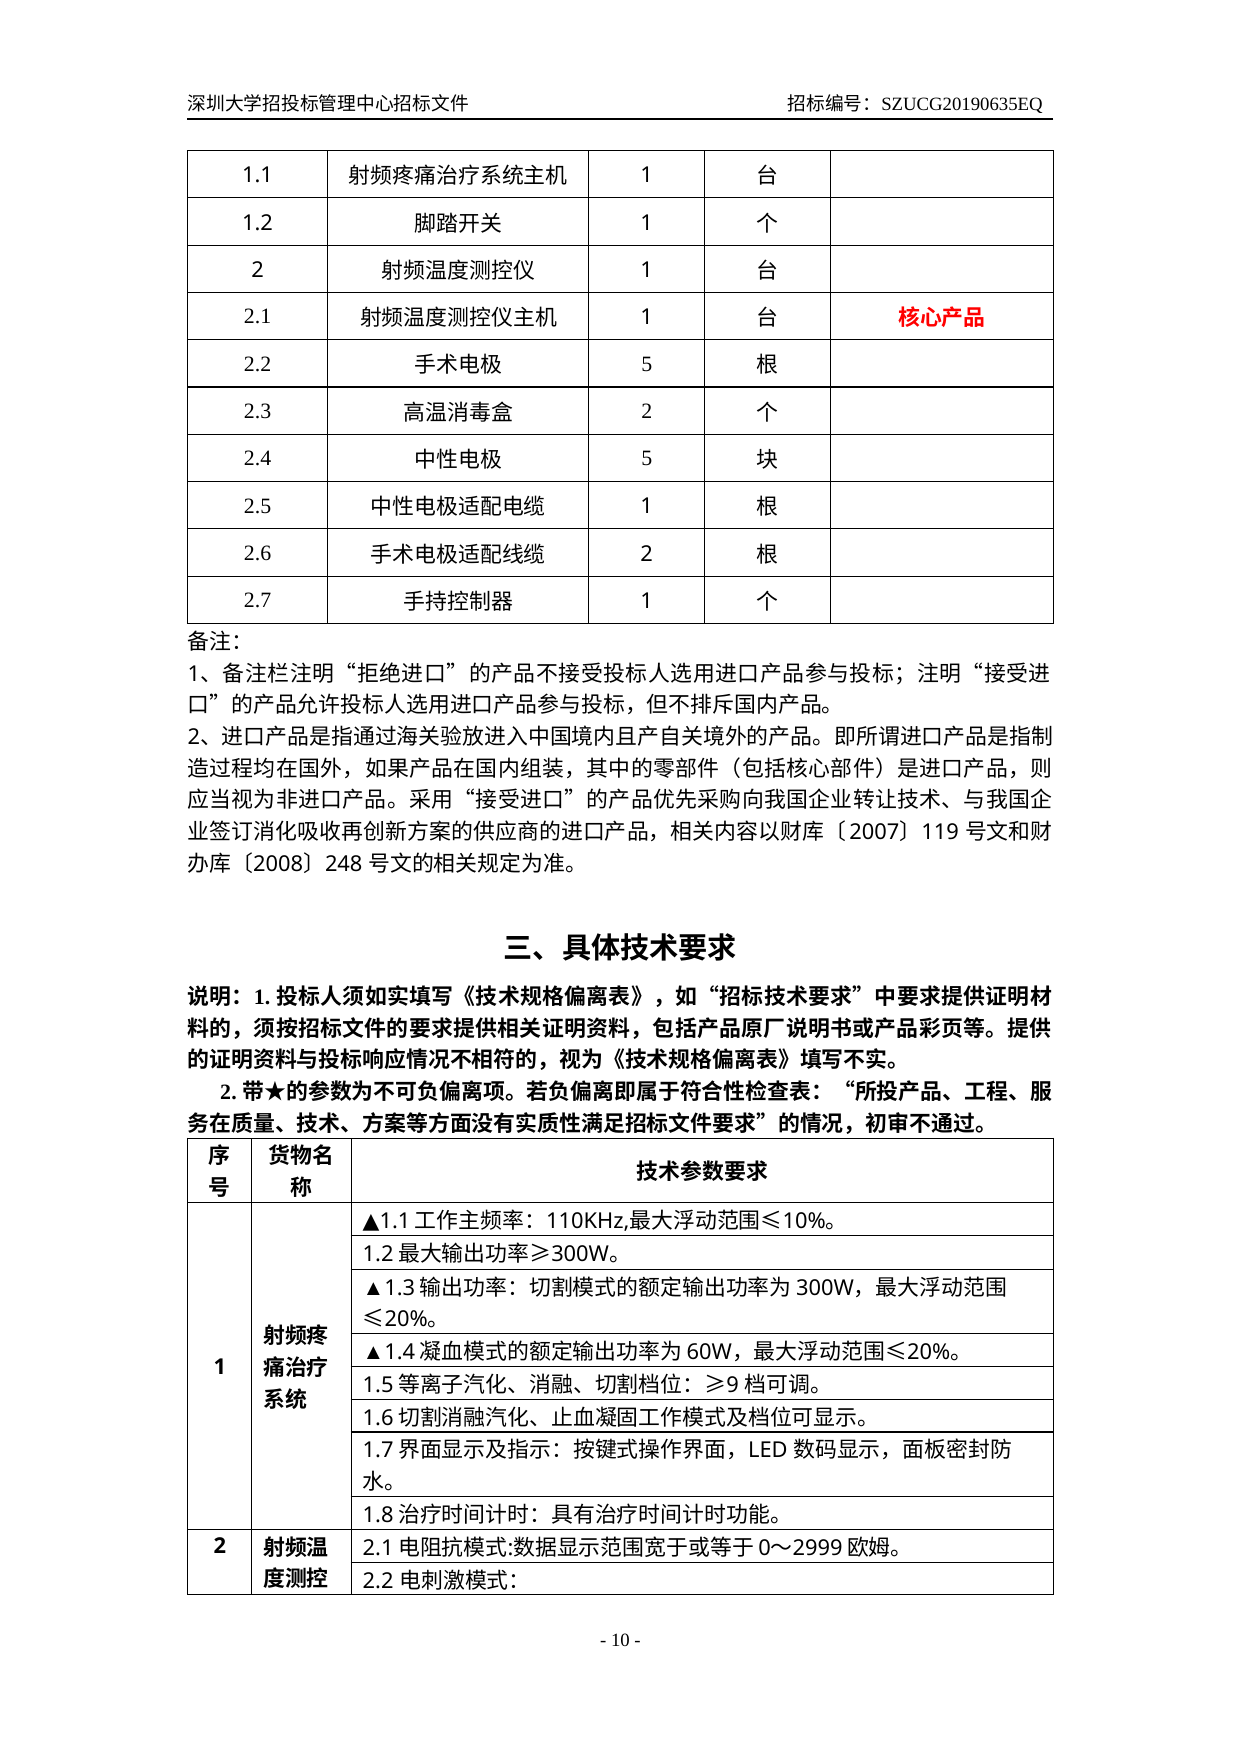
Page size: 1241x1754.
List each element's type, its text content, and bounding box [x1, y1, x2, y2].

table_cell 1 [188, 1203, 251, 1529]
table_cell 5 [589, 435, 704, 481]
table_cell 1.6切割消融汽化、止血凝固工作模式及档位可显示。 [352, 1400, 1053, 1431]
table_header 技术参数要求 [352, 1139, 1053, 1202]
table_cell [831, 577, 1053, 623]
table_cell 1.1 [188, 151, 327, 197]
table_cell ▲1.3输出功率：切割模式的额定输出功率为300W，最大浮动范围≤20%。 [352, 1270, 1053, 1333]
table_cell 1.8治疗时间计时：具有治疗时间计时功能。 [352, 1497, 1053, 1529]
table_cell ▲1.1工作主频率：110KHz,最大浮动范围≤10%。 [352, 1203, 1053, 1235]
table_cell 2.1电阻抗模式:数据显示范围宽于或等于0～2999欧姆。 [352, 1530, 1053, 1562]
table_cell 2.6 [188, 529, 327, 576]
table_cell 高温消毒盒 [328, 388, 588, 434]
table_cell [831, 388, 1053, 434]
table_cell 2.5 [188, 482, 327, 528]
table_cell 台 [705, 246, 830, 292]
table_cell 1.2 [188, 198, 327, 244]
table_cell 1 [589, 246, 704, 292]
table_cell 射频温度测控仪 [328, 246, 588, 292]
table_cell 个 [705, 198, 830, 244]
table_cell 射频疼痛治疗系统 [252, 1203, 351, 1529]
table_cell [831, 246, 1053, 292]
table_cell 个 [705, 577, 830, 623]
text 说明：1. 投标人须如实填写《技术规格偏离表》，如“招标技术要求”中要求提供证明材料的，须按招标文件的要求提供相关证明资料，包括产品原厂说明书或产品彩页等。提供的证明资料与投标响应情况不相符的，视为《技术规格偏离表》填写不实。 [187, 979, 1053, 1074]
table_cell 1 [589, 151, 704, 197]
table_cell 手持控制器 [328, 577, 588, 623]
table_cell 射频疼痛治疗系统主机 [328, 151, 588, 197]
table_cell 中性电极适配电缆 [328, 482, 588, 528]
table_cell 射频温度测控仪主机 [328, 293, 588, 339]
table_header 序号 [188, 1139, 251, 1202]
table_cell 2.2 电刺激模式： [352, 1563, 1053, 1594]
table_cell 手术电极适配线缆 [328, 529, 588, 576]
table_cell 脚踏开关 [328, 198, 588, 244]
table_cell 块 [705, 435, 830, 481]
table_cell 2.1 [188, 293, 327, 339]
table_cell 2 [188, 1530, 251, 1594]
table_cell 1 [589, 577, 704, 623]
table_cell 1.5等离子汽化、消融、切割档位：≥9 档可调。 [352, 1367, 1053, 1399]
table_cell 手术电极 [328, 340, 588, 386]
table_cell 2 [188, 246, 327, 292]
table_cell 2.3 [188, 388, 327, 434]
table_cell 5 [589, 340, 704, 386]
table_cell [831, 340, 1053, 386]
table_cell 台 [705, 151, 830, 197]
table_cell 1 [589, 198, 704, 244]
subtitle 三、具体技术要求 [187, 924, 1053, 967]
text 2. 带★的参数为不可负偏离项。若负偏离即属于符合性检查表：“所投产品、工程、服务在质量、技术、方案等方面没有实质性满足招标文件要求”的情况，初审不通过。 [187, 1074, 1053, 1137]
table_cell 台 [705, 293, 830, 339]
table_cell 射频温度测控仪 [252, 1530, 351, 1594]
table_header 货物名称 [252, 1139, 351, 1202]
table_cell [831, 151, 1053, 197]
table_cell [831, 435, 1053, 481]
table_cell 2.7 [188, 577, 327, 623]
table_cell 核心产品 [831, 293, 1053, 339]
table_cell 1.7界面显示及指示：按键式操作界面，LED 数码显示，面板密封防水。 [352, 1433, 1053, 1496]
table_cell 2.2 [188, 340, 327, 386]
text 1、备注栏注明“拒绝进口”的产品不接受投标人选用进口产品参与投标；注明“接受进口”的产品允许投标人选用进口产品参与投标，但不排斥国内产品。 [187, 656, 1053, 719]
table_cell [831, 529, 1053, 576]
table_cell [831, 482, 1053, 528]
table_cell 1 [589, 482, 704, 528]
table_cell 根 [705, 482, 830, 528]
table_cell 1 [589, 293, 704, 339]
text 备注： [187, 624, 1053, 656]
table_cell 根 [705, 529, 830, 576]
table_cell 个 [705, 388, 830, 434]
table_cell ▲1.4凝血模式的额定输出功率为60W，最大浮动范围≤20%。 [352, 1334, 1053, 1366]
table_cell 根 [705, 340, 830, 386]
table_cell 2.4 [188, 435, 327, 481]
table_cell 1.2最大输出功率≥300W。 [352, 1236, 1053, 1268]
table_cell [831, 198, 1053, 244]
text 2、进口产品是指通过海关验放进入中国境内且产自关境外的产品。即所谓进口产品是指制造过程均在国外，如果产品在国内组装，其中的零部件（包括核心部件）是进口产品，则应当视为非进口产品。采用“接受进口”的产品优先采购向我国企业转让技术、与我国企业签订消化吸收再创新方案的供应商的进口产品，相关内容以财库〔2007〕119 号文和财办库〔2008〕248 号文的相关规定为准。 [187, 719, 1053, 878]
table_cell 2 [589, 388, 704, 434]
table_cell 中性电极 [328, 435, 588, 481]
table_cell 2 [589, 529, 704, 576]
